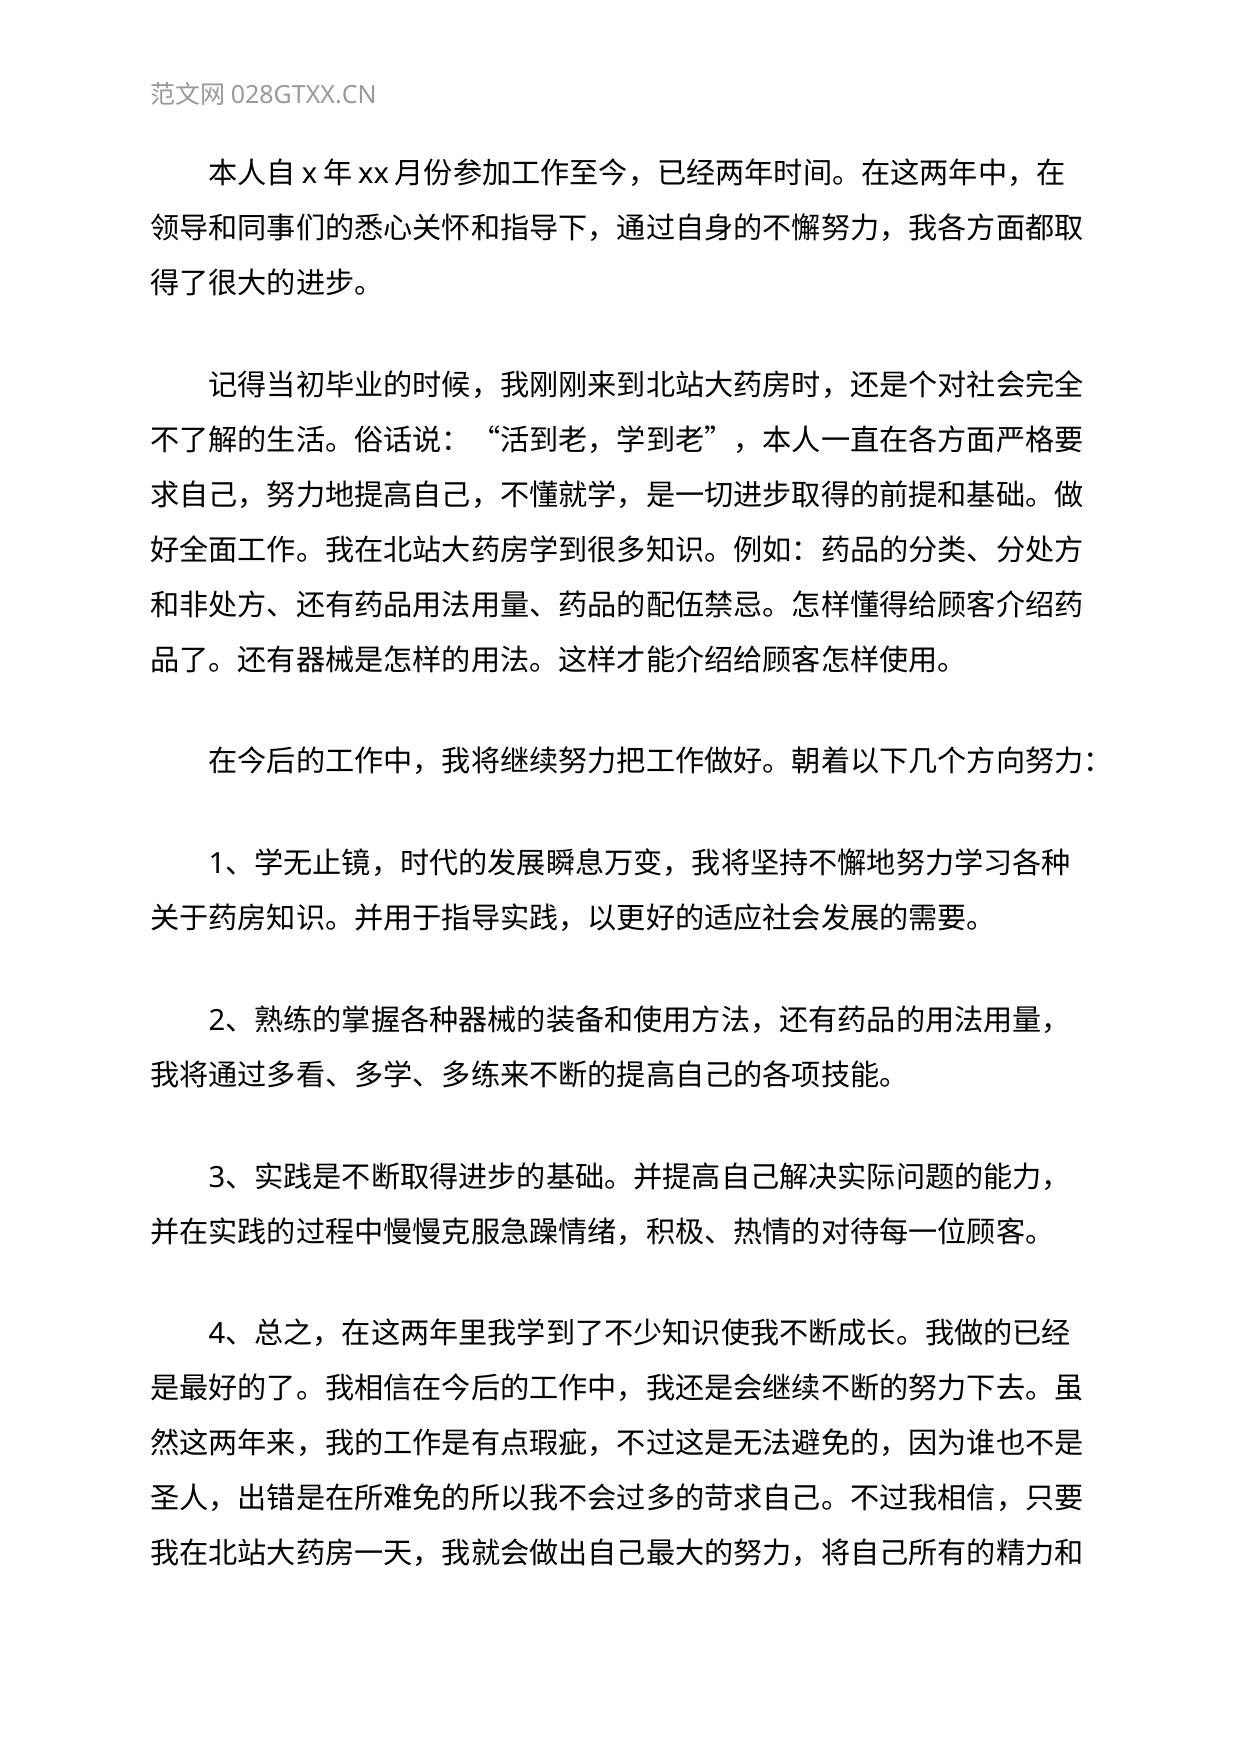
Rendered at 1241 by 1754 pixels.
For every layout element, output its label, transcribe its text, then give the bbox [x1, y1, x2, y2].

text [150, 1310, 1090, 1572]
text 1、学无止镜，时代的发展瞬息万变，我将坚持不懈地努力学习各种关于药房知识。并用于指导实践，以更好的适应社会发展的需要。 [150, 840, 1090, 937]
text 2、熟练的掌握各种器械的装备和使用方法，还有药品的用法用量，我将通过多看、多学、多练来不断的提高自己的各项技能。 [150, 996, 1090, 1094]
text 3、实践是不断取得进步的基础。并提高自己解决实际问题的能力，并在实践的过程中慢慢克服急躁情绪，积极、热情的对待每一位顾客。 [150, 1153, 1090, 1251]
text 在今后的工作中，我将继续努力把工作做好。朝着以下几个方向努力： [150, 738, 1090, 780]
text 本人自x年xx月份参加工作至今，已经两年时间。在这两年中，在领导和同事们的悉心关怀和指导下，通过自身的不懈努力，我各方面都取得了很大的进步。 [150, 150, 1090, 302]
text 记得当初毕业的时候，我刚刚来到北站大药房时，还是个对社会完全不了解的生活。俗话说：“活到老，学到老”，本人一直在各方面严格要求自己，努力地提高自己，不懂就学，是一切进步取得的前提和基础。做好全面工作。我在北站大药房学到很多知识。例如：药品的分类、分处方和非处方、还有药品用法用量、药品的配伍禁忌。怎样懂得给顾客介绍药品了。还有器械是怎样的用法。这样才能介绍给顾客怎样使用。 [150, 362, 1090, 678]
